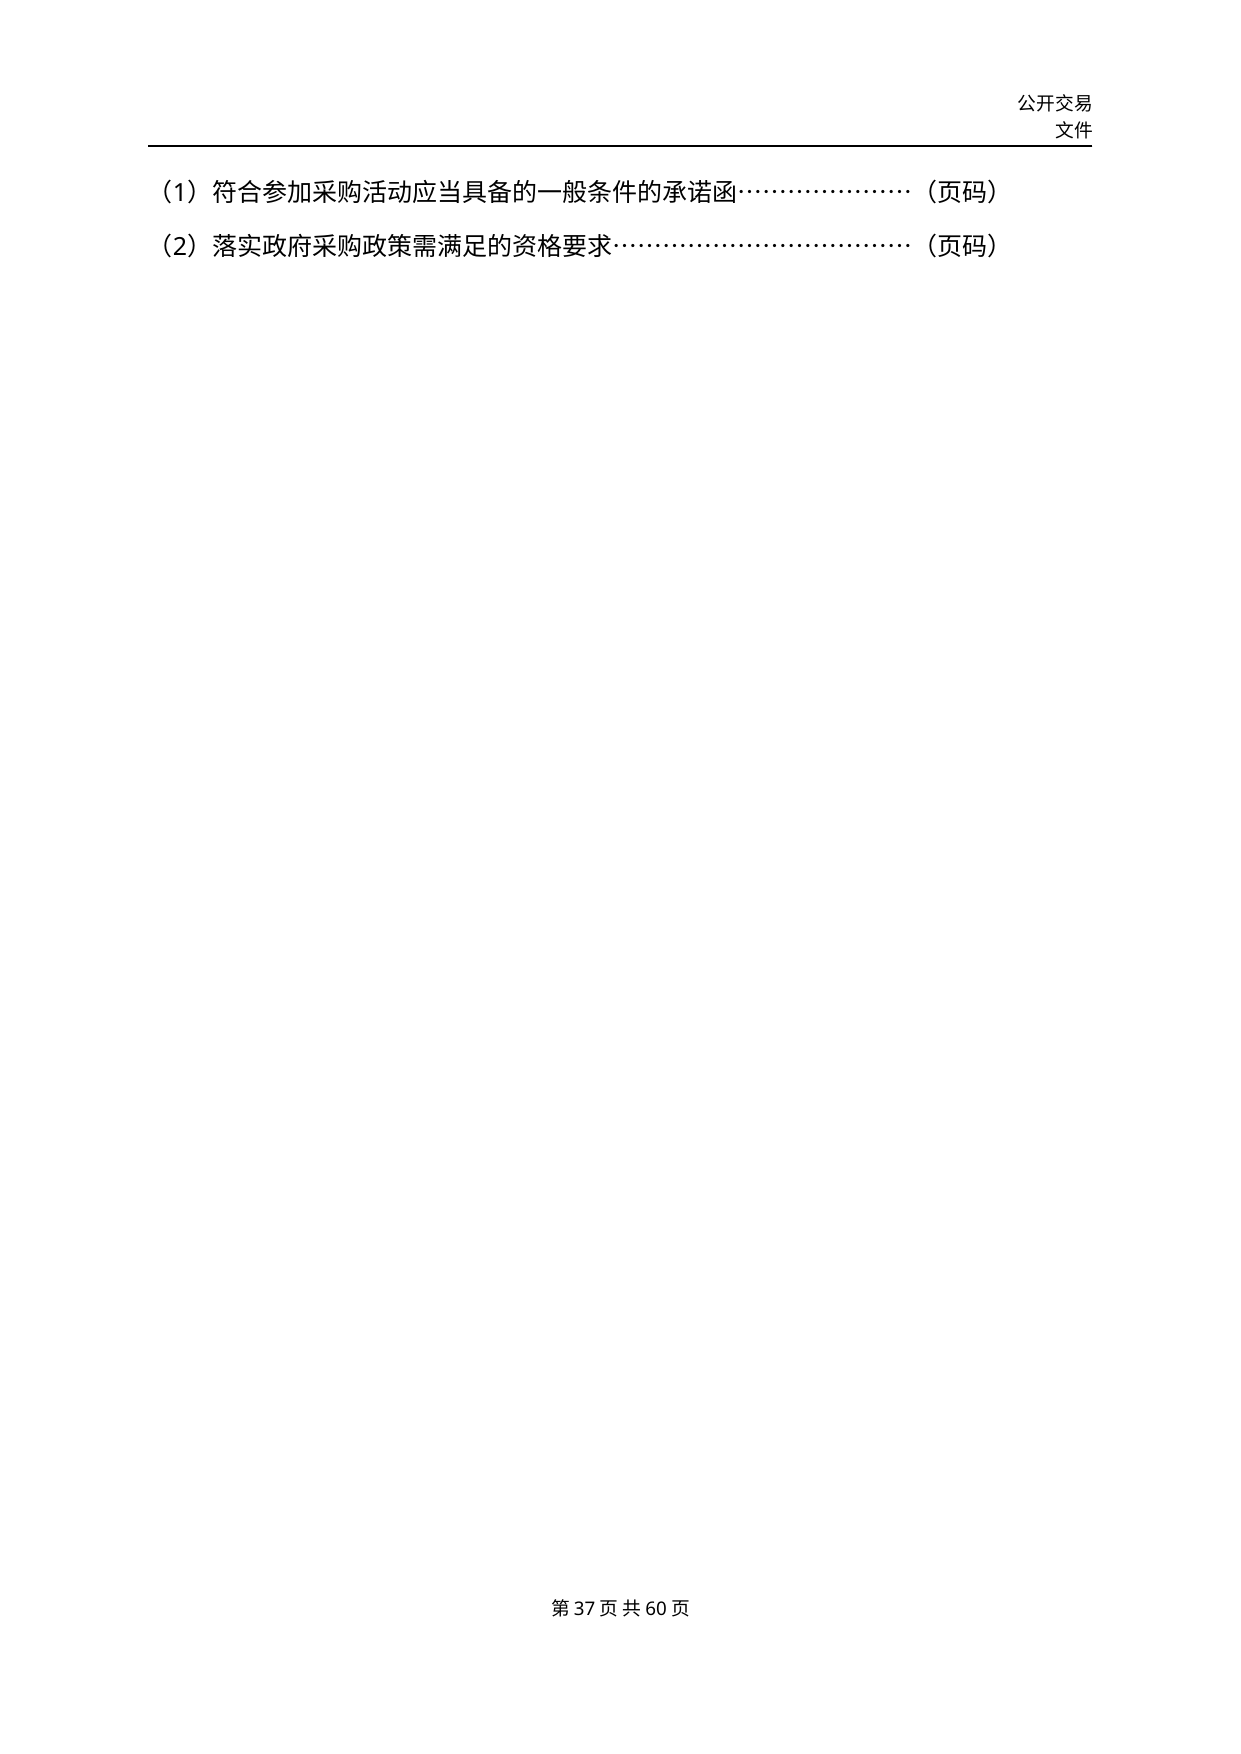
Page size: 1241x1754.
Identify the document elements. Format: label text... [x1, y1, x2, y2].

text （2）落实政府采购政策需满足的资格要求………………………………（页码） [148, 227, 1092, 263]
list 符合参加采购活动应当具备的一般条件的承诺函…………………（页码） [148, 172, 1092, 208]
